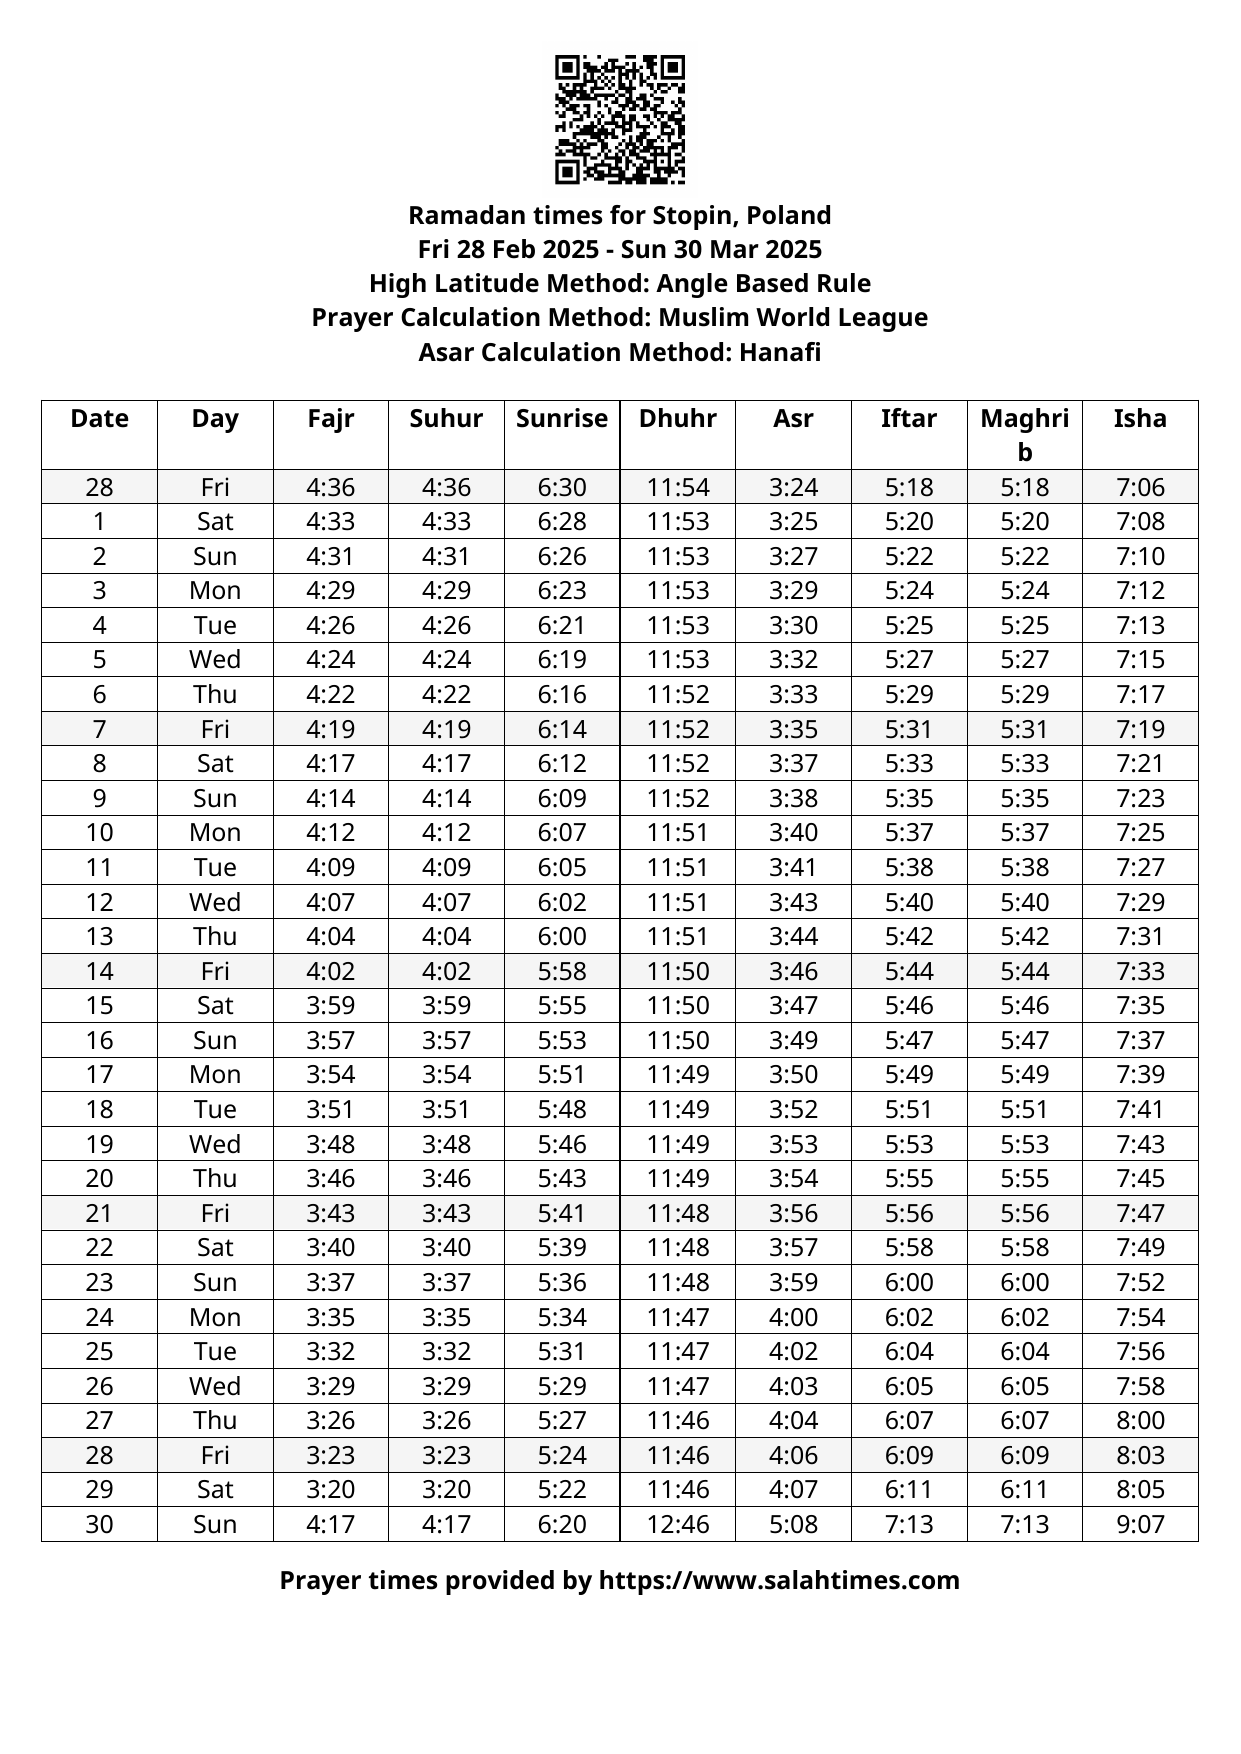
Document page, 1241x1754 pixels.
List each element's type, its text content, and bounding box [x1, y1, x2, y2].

table_cell Sat [158, 746, 273, 780]
table_cell 15 [42, 989, 157, 1022]
table_cell 5:44 [852, 954, 967, 987]
table_cell 4:17 [274, 1507, 388, 1541]
table_cell 3:32 [274, 1334, 388, 1368]
table_cell 4:17 [274, 746, 388, 780]
table_cell Thu [158, 1161, 273, 1195]
table_cell 3:20 [274, 1473, 388, 1506]
table_cell 25 [42, 1334, 157, 1368]
table_cell 3:56 [736, 1196, 851, 1229]
table_cell 3:51 [389, 1092, 504, 1126]
table_cell 3:37 [736, 746, 851, 780]
table_cell 16 [42, 1023, 157, 1057]
table_cell 6:11 [968, 1473, 1082, 1506]
table_cell 6:04 [968, 1334, 1082, 1368]
table_cell 7 [42, 712, 157, 745]
table_cell 11:52 [621, 677, 735, 711]
table_cell 5:22 [505, 1473, 619, 1506]
table_cell 6:20 [505, 1507, 619, 1541]
table_cell 4:33 [274, 504, 388, 538]
table_cell 7:06 [1083, 470, 1198, 503]
table_cell 28 [42, 470, 157, 503]
table_cell 4:17 [389, 1507, 504, 1541]
table_cell 3:43 [736, 885, 851, 918]
table_cell 4:09 [274, 850, 388, 884]
table_cell Tue [158, 850, 273, 884]
table_cell 5:31 [505, 1334, 619, 1368]
table_cell Fri [158, 954, 273, 987]
table_cell 11:46 [621, 1473, 735, 1506]
table_cell 3:49 [736, 1023, 851, 1057]
table_cell 11:49 [621, 1058, 735, 1091]
table_cell 21 [42, 1196, 157, 1229]
table_cell 6:07 [852, 1404, 967, 1437]
table_cell 3:35 [274, 1300, 388, 1333]
table_cell 3:41 [736, 850, 851, 884]
table_cell 23 [42, 1265, 157, 1299]
table_header Iftar [852, 401, 967, 469]
table_cell 4:26 [389, 608, 504, 642]
table_cell 12:46 [621, 1507, 735, 1541]
table_cell 7:23 [1083, 781, 1198, 814]
table_cell Sat [158, 1231, 273, 1264]
table_cell 7:08 [1083, 504, 1198, 538]
table_cell 3:33 [736, 677, 851, 711]
table_cell 28 [42, 1438, 157, 1472]
table_cell 3:48 [274, 1127, 388, 1160]
table_cell 5:40 [968, 885, 1082, 918]
table_header Asr [736, 401, 851, 469]
table_cell 3:37 [389, 1265, 504, 1299]
table_cell 4:31 [389, 539, 504, 572]
table_cell 7:21 [1083, 746, 1198, 780]
table_cell 11:54 [621, 470, 735, 503]
table_cell 3:53 [736, 1127, 851, 1160]
table_cell 5:58 [505, 954, 619, 987]
table_cell 6:02 [505, 885, 619, 918]
table_cell 17 [42, 1058, 157, 1091]
table_cell 22 [42, 1231, 157, 1264]
table_cell 5:38 [968, 850, 1082, 884]
table_cell 3:43 [274, 1196, 388, 1229]
table_cell 7:54 [1083, 1300, 1198, 1333]
table_cell 5:49 [852, 1058, 967, 1091]
table_cell 7:45 [1083, 1161, 1198, 1195]
table_cell 4 [42, 608, 157, 642]
table_cell 5:46 [852, 989, 967, 1022]
table_cell 3:57 [274, 1023, 388, 1057]
table_cell 11:51 [621, 919, 735, 953]
table_cell 3:40 [274, 1231, 388, 1264]
table_cell 11:51 [621, 816, 735, 849]
table_cell 7:35 [1083, 989, 1198, 1022]
table_cell 7:10 [1083, 539, 1198, 572]
table_cell 11:53 [621, 504, 735, 538]
table_cell 7:49 [1083, 1231, 1198, 1264]
table_cell 11:52 [621, 781, 735, 814]
table_cell Sun [158, 781, 273, 814]
table_cell 3:54 [736, 1161, 851, 1195]
table_cell Mon [158, 816, 273, 849]
table_cell Sat [158, 989, 273, 1022]
table_cell Mon [158, 1058, 273, 1091]
table_cell 7:17 [1083, 677, 1198, 711]
table_cell 7:13 [852, 1507, 967, 1541]
table_cell 4:29 [274, 574, 388, 607]
table_cell 3:35 [389, 1300, 504, 1333]
table_cell 5:31 [968, 712, 1082, 745]
table_cell 3:24 [736, 470, 851, 503]
table_cell 7:29 [1083, 885, 1198, 918]
table_cell 5:55 [968, 1161, 1082, 1195]
table_cell 3:29 [389, 1369, 504, 1402]
table_cell 5:51 [968, 1092, 1082, 1126]
table_cell 4:00 [736, 1300, 851, 1333]
table_cell 6:05 [505, 850, 619, 884]
table_cell 3:51 [274, 1092, 388, 1126]
table_cell 4:19 [274, 712, 388, 745]
table_cell 5:42 [852, 919, 967, 953]
table_cell 6:07 [968, 1404, 1082, 1437]
table_cell 27 [42, 1404, 157, 1437]
text Asar Calculation Method: Hanafi [42, 334, 1198, 368]
table_cell 30 [42, 1507, 157, 1541]
table_cell Thu [158, 919, 273, 953]
table_cell 4:06 [736, 1438, 851, 1472]
table_cell 6:30 [505, 470, 619, 503]
table_cell 3:32 [389, 1334, 504, 1368]
table_header Isha [1083, 401, 1198, 469]
table_cell 11:51 [621, 850, 735, 884]
table_cell 4:17 [389, 746, 504, 780]
table_cell 5:22 [852, 539, 967, 572]
table_cell 6 [42, 677, 157, 711]
table_cell 11:50 [621, 954, 735, 987]
table_cell 5:37 [852, 816, 967, 849]
table_cell 4:36 [274, 470, 388, 503]
table_cell 4:02 [274, 954, 388, 987]
table_cell 6:05 [968, 1369, 1082, 1402]
table_cell 5:58 [968, 1231, 1082, 1264]
table_cell 11:47 [621, 1369, 735, 1402]
table_cell 6:05 [852, 1369, 967, 1402]
table_cell 5:58 [852, 1231, 967, 1264]
table_cell 11:53 [621, 643, 735, 676]
table_cell Tue [158, 608, 273, 642]
table_cell 3:46 [736, 954, 851, 987]
table_cell 4:14 [274, 781, 388, 814]
table_cell 3:25 [736, 504, 851, 538]
table_cell 5:24 [852, 574, 967, 607]
table_cell 5:31 [852, 712, 967, 745]
table_cell Fri [158, 470, 273, 503]
table_header Fajr [274, 401, 388, 469]
table_cell 5:22 [968, 539, 1082, 572]
table_cell 3:59 [736, 1265, 851, 1299]
table_cell 4:04 [736, 1404, 851, 1437]
table_cell 5:53 [852, 1127, 967, 1160]
table_cell Sun [158, 1265, 273, 1299]
table_cell 9 [42, 781, 157, 814]
table_cell 3:50 [736, 1058, 851, 1091]
table_cell 7:33 [1083, 954, 1198, 987]
table_cell Sun [158, 539, 273, 572]
table_cell 5:41 [505, 1196, 619, 1229]
table_cell Wed [158, 1127, 273, 1160]
table_cell 4:26 [274, 608, 388, 642]
table_cell 3:54 [389, 1058, 504, 1091]
table_cell 8 [42, 746, 157, 780]
table_cell 6:21 [505, 608, 619, 642]
table_cell 11:50 [621, 989, 735, 1022]
table_cell 3:38 [736, 781, 851, 814]
table_cell 5:29 [852, 677, 967, 711]
table_cell 3 [42, 574, 157, 607]
table_cell 4:36 [389, 470, 504, 503]
table_cell Mon [158, 1300, 273, 1333]
table_header Suhur [389, 401, 504, 469]
table_cell 3:32 [736, 643, 851, 676]
table_cell 7:56 [1083, 1334, 1198, 1368]
table_cell 1 [42, 504, 157, 538]
table_cell 6:09 [505, 781, 619, 814]
table_cell 7:19 [1083, 712, 1198, 745]
table_cell 3:59 [274, 989, 388, 1022]
table_cell 8:03 [1083, 1438, 1198, 1472]
table_cell 11:47 [621, 1300, 735, 1333]
table_cell Tue [158, 1334, 273, 1368]
table_cell 5:39 [505, 1231, 619, 1264]
table_cell 5:48 [505, 1092, 619, 1126]
table_cell 12 [42, 885, 157, 918]
table_cell 4:24 [274, 643, 388, 676]
table_cell 5:27 [968, 643, 1082, 676]
table_cell 3:46 [274, 1161, 388, 1195]
table_cell 6:12 [505, 746, 619, 780]
picture [542, 41, 699, 198]
table_cell 11:53 [621, 574, 735, 607]
table_cell 19 [42, 1127, 157, 1160]
table_cell 5:33 [968, 746, 1082, 780]
table_cell 5:44 [968, 954, 1082, 987]
table_cell 5:25 [852, 608, 967, 642]
table_cell 6:23 [505, 574, 619, 607]
table_cell 3:40 [389, 1231, 504, 1264]
table_cell 3:37 [274, 1265, 388, 1299]
table_cell 6:09 [968, 1438, 1082, 1472]
table_cell Fri [158, 1438, 273, 1472]
table_cell 6:14 [505, 712, 619, 745]
table_cell 13 [42, 919, 157, 953]
table_cell 5:33 [852, 746, 967, 780]
table_cell 3:43 [389, 1196, 504, 1229]
table_cell 6:02 [852, 1300, 967, 1333]
table_cell 3:29 [736, 574, 851, 607]
table_cell 3:27 [736, 539, 851, 572]
table_header Maghrib [968, 401, 1082, 469]
table_cell 9:07 [1083, 1507, 1198, 1541]
table_cell 5:35 [852, 781, 967, 814]
table_cell 3:26 [389, 1404, 504, 1437]
table_cell 7:31 [1083, 919, 1198, 953]
table_cell 3:40 [736, 816, 851, 849]
table_cell 3:30 [736, 608, 851, 642]
table_cell 11:49 [621, 1161, 735, 1195]
table_cell 4:07 [736, 1473, 851, 1506]
table_cell 4:24 [389, 643, 504, 676]
table_header Day [158, 401, 273, 469]
table_cell 5:55 [505, 989, 619, 1022]
table_cell 3:59 [389, 989, 504, 1022]
table_cell 4:22 [274, 677, 388, 711]
table_cell 6:11 [852, 1473, 967, 1506]
table_cell Mon [158, 574, 273, 607]
table_cell 5:55 [852, 1161, 967, 1195]
table_cell 4:04 [389, 919, 504, 953]
table_cell 7:15 [1083, 643, 1198, 676]
table_cell 4:09 [389, 850, 504, 884]
table_cell 5:51 [852, 1092, 967, 1126]
table_cell 3:44 [736, 919, 851, 953]
table_cell 11:52 [621, 746, 735, 780]
table_header Sunrise [505, 401, 619, 469]
table_cell 7:25 [1083, 816, 1198, 849]
table_cell 5:37 [968, 816, 1082, 849]
table_cell 7:13 [968, 1507, 1082, 1541]
table_cell 14 [42, 954, 157, 987]
table_cell 11:46 [621, 1404, 735, 1437]
table_cell 4:07 [274, 885, 388, 918]
table_cell 5:08 [736, 1507, 851, 1541]
table_cell 24 [42, 1300, 157, 1333]
text Prayer times provided by https://www.salahtimes.com [42, 1563, 1198, 1597]
table_cell 5 [42, 643, 157, 676]
table_cell 11:48 [621, 1196, 735, 1229]
table_cell 4:29 [389, 574, 504, 607]
table_cell 7:58 [1083, 1369, 1198, 1402]
table_cell 5:29 [505, 1369, 619, 1402]
table_cell 5:24 [968, 574, 1082, 607]
table_cell 3:23 [274, 1438, 388, 1472]
table_cell 5:46 [968, 989, 1082, 1022]
table_cell 3:46 [389, 1161, 504, 1195]
table_cell 20 [42, 1161, 157, 1195]
table_cell 3:54 [274, 1058, 388, 1091]
table_cell 7:12 [1083, 574, 1198, 607]
table_cell 5:40 [852, 885, 967, 918]
table_cell Fri [158, 1196, 273, 1229]
table_cell 3:57 [736, 1231, 851, 1264]
text Ramadan times for Stopin, Poland [42, 198, 1198, 232]
table_cell 4:07 [389, 885, 504, 918]
table_cell Fri [158, 712, 273, 745]
table_cell 11:53 [621, 608, 735, 642]
table_cell 4:02 [736, 1334, 851, 1368]
table_cell 3:23 [389, 1438, 504, 1472]
table_cell Tue [158, 1092, 273, 1126]
table_cell 5:36 [505, 1265, 619, 1299]
table_header Dhuhr [621, 401, 735, 469]
table_cell 11:46 [621, 1438, 735, 1472]
table_cell 5:35 [968, 781, 1082, 814]
table_cell 11:53 [621, 539, 735, 572]
table_cell 2 [42, 539, 157, 572]
table_cell 5:24 [505, 1438, 619, 1472]
table_cell 11 [42, 850, 157, 884]
table_cell 5:53 [505, 1023, 619, 1057]
table_cell 7:39 [1083, 1058, 1198, 1091]
table_cell 7:13 [1083, 608, 1198, 642]
table_cell 8:05 [1083, 1473, 1198, 1506]
table_cell 11:50 [621, 1023, 735, 1057]
table_cell 3:47 [736, 989, 851, 1022]
table_cell 4:12 [274, 816, 388, 849]
text High Latitude Method: Angle Based Rule [42, 266, 1198, 300]
table_cell 7:41 [1083, 1092, 1198, 1126]
table_cell 6:28 [505, 504, 619, 538]
table_cell 4:22 [389, 677, 504, 711]
table_cell 4:12 [389, 816, 504, 849]
table_cell 6:16 [505, 677, 619, 711]
table_cell Sun [158, 1023, 273, 1057]
table_cell 4:31 [274, 539, 388, 572]
table_cell Sun [158, 1507, 273, 1541]
table_cell 6:04 [852, 1334, 967, 1368]
table_cell 5:56 [968, 1196, 1082, 1229]
table_cell 6:26 [505, 539, 619, 572]
table_cell 5:42 [968, 919, 1082, 953]
table_cell 5:38 [852, 850, 967, 884]
table_cell Wed [158, 643, 273, 676]
table_cell Thu [158, 677, 273, 711]
table_cell 11:49 [621, 1092, 735, 1126]
table_cell 3:48 [389, 1127, 504, 1160]
table_cell 7:47 [1083, 1196, 1198, 1229]
table_cell 7:27 [1083, 850, 1198, 884]
table_cell 7:52 [1083, 1265, 1198, 1299]
table_cell 5:46 [505, 1127, 619, 1160]
table_cell 4:14 [389, 781, 504, 814]
table_cell 18 [42, 1092, 157, 1126]
table_cell Sat [158, 504, 273, 538]
table_cell 5:27 [505, 1404, 619, 1437]
table_cell 8:00 [1083, 1404, 1198, 1437]
table_cell 7:43 [1083, 1127, 1198, 1160]
table_cell 5:51 [505, 1058, 619, 1091]
table_cell 7:37 [1083, 1023, 1198, 1057]
table_cell 3:20 [389, 1473, 504, 1506]
table_cell 3:26 [274, 1404, 388, 1437]
table_cell 29 [42, 1473, 157, 1506]
table_cell 5:18 [852, 470, 967, 503]
table_cell 6:09 [852, 1438, 967, 1472]
table_cell 6:02 [968, 1300, 1082, 1333]
table_cell 5:18 [968, 470, 1082, 503]
table_cell 6:00 [505, 919, 619, 953]
table_cell 11:52 [621, 712, 735, 745]
table_cell 5:56 [852, 1196, 967, 1229]
table_cell 5:29 [968, 677, 1082, 711]
table_cell 5:43 [505, 1161, 619, 1195]
table_cell 11:51 [621, 885, 735, 918]
table_cell 11:49 [621, 1127, 735, 1160]
table_cell 6:00 [968, 1265, 1082, 1299]
table_cell Thu [158, 1404, 273, 1437]
table_cell 3:52 [736, 1092, 851, 1126]
table_cell 3:29 [274, 1369, 388, 1402]
table_cell 4:19 [389, 712, 504, 745]
table_cell Sat [158, 1473, 273, 1506]
table_cell 5:34 [505, 1300, 619, 1333]
table_cell 5:20 [852, 504, 967, 538]
table_cell 4:04 [274, 919, 388, 953]
text Prayer Calculation Method: Muslim World League [42, 300, 1198, 334]
table_cell 4:33 [389, 504, 504, 538]
table_cell 4:03 [736, 1369, 851, 1402]
table_cell 11:48 [621, 1231, 735, 1264]
table_cell 5:27 [852, 643, 967, 676]
table_cell 3:57 [389, 1023, 504, 1057]
table_cell 5:20 [968, 504, 1082, 538]
table_cell 3:35 [736, 712, 851, 745]
table_cell 4:02 [389, 954, 504, 987]
table_cell 5:25 [968, 608, 1082, 642]
table_cell 11:47 [621, 1334, 735, 1368]
table_cell 6:07 [505, 816, 619, 849]
table_cell 5:47 [852, 1023, 967, 1057]
table_header Date [42, 401, 157, 469]
table_cell 11:48 [621, 1265, 735, 1299]
table_cell 5:49 [968, 1058, 1082, 1091]
table_cell 6:19 [505, 643, 619, 676]
table_cell 10 [42, 816, 157, 849]
table_cell Wed [158, 1369, 273, 1402]
table_cell 5:53 [968, 1127, 1082, 1160]
table_cell 5:47 [968, 1023, 1082, 1057]
table_cell 26 [42, 1369, 157, 1402]
table_cell 6:00 [852, 1265, 967, 1299]
text Fri 28 Feb 2025 - Sun 30 Mar 2025 [42, 232, 1198, 266]
table_cell Wed [158, 885, 273, 918]
